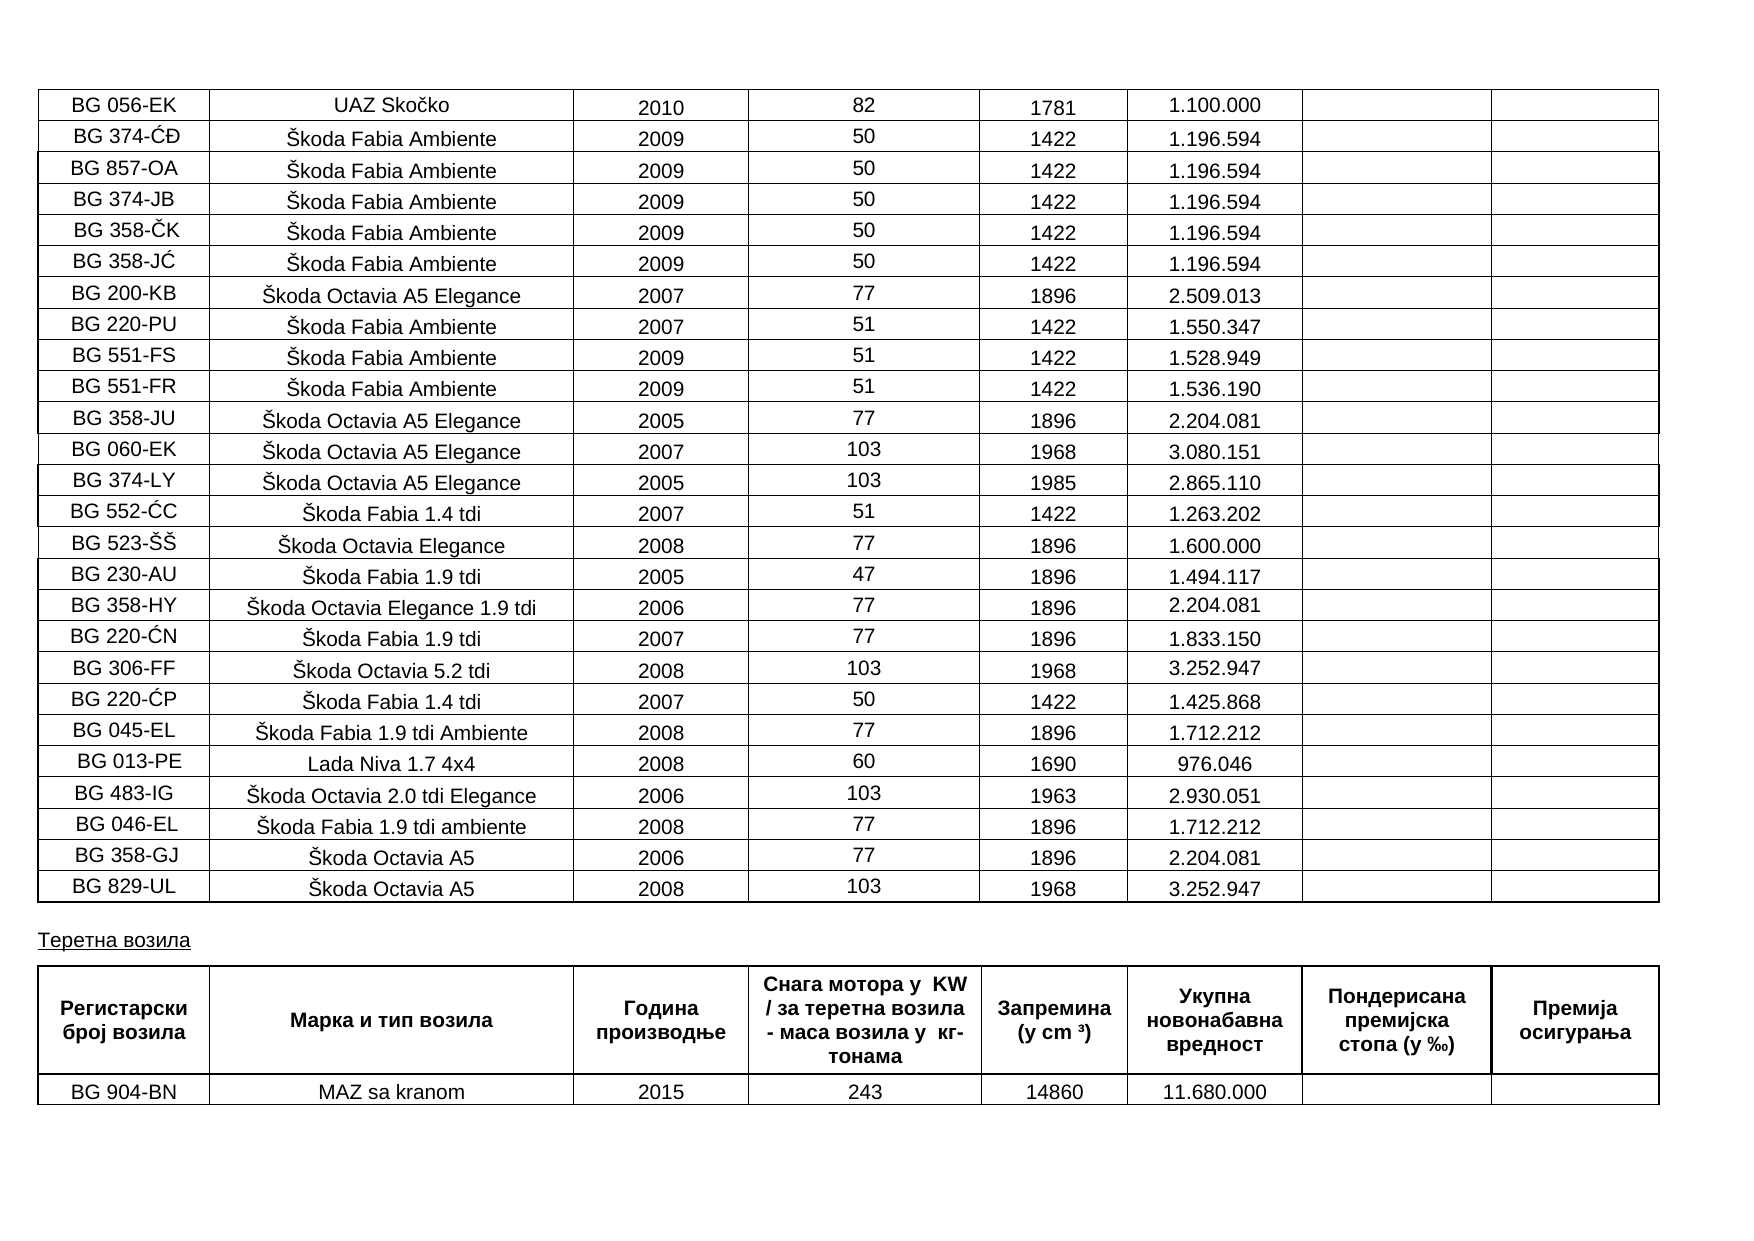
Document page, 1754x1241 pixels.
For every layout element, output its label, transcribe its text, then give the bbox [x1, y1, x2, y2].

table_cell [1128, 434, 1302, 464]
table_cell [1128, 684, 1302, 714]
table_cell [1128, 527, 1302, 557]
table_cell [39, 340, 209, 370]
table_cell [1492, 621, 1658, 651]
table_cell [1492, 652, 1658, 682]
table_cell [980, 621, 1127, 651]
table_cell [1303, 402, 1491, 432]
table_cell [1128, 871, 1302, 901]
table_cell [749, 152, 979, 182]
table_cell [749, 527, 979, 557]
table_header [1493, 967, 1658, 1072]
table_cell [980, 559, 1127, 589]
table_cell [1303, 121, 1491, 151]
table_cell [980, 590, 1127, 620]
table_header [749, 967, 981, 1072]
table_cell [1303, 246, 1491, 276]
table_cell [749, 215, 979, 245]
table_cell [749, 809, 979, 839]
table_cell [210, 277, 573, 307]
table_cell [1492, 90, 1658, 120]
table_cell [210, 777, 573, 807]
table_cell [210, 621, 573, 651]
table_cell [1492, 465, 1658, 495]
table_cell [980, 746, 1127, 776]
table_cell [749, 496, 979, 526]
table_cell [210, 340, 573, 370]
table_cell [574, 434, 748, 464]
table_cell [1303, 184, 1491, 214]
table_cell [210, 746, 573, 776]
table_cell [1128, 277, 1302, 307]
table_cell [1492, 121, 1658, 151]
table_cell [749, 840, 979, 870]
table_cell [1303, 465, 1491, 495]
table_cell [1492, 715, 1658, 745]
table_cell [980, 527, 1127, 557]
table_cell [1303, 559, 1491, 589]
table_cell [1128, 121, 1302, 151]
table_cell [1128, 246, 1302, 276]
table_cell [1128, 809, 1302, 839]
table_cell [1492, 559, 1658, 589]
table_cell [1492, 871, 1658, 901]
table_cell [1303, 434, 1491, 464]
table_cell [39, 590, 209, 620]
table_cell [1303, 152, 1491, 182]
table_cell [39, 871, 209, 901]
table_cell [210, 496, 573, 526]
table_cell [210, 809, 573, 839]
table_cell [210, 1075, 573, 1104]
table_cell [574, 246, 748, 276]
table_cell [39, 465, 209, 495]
text Теретна возила [37, 928, 1658, 952]
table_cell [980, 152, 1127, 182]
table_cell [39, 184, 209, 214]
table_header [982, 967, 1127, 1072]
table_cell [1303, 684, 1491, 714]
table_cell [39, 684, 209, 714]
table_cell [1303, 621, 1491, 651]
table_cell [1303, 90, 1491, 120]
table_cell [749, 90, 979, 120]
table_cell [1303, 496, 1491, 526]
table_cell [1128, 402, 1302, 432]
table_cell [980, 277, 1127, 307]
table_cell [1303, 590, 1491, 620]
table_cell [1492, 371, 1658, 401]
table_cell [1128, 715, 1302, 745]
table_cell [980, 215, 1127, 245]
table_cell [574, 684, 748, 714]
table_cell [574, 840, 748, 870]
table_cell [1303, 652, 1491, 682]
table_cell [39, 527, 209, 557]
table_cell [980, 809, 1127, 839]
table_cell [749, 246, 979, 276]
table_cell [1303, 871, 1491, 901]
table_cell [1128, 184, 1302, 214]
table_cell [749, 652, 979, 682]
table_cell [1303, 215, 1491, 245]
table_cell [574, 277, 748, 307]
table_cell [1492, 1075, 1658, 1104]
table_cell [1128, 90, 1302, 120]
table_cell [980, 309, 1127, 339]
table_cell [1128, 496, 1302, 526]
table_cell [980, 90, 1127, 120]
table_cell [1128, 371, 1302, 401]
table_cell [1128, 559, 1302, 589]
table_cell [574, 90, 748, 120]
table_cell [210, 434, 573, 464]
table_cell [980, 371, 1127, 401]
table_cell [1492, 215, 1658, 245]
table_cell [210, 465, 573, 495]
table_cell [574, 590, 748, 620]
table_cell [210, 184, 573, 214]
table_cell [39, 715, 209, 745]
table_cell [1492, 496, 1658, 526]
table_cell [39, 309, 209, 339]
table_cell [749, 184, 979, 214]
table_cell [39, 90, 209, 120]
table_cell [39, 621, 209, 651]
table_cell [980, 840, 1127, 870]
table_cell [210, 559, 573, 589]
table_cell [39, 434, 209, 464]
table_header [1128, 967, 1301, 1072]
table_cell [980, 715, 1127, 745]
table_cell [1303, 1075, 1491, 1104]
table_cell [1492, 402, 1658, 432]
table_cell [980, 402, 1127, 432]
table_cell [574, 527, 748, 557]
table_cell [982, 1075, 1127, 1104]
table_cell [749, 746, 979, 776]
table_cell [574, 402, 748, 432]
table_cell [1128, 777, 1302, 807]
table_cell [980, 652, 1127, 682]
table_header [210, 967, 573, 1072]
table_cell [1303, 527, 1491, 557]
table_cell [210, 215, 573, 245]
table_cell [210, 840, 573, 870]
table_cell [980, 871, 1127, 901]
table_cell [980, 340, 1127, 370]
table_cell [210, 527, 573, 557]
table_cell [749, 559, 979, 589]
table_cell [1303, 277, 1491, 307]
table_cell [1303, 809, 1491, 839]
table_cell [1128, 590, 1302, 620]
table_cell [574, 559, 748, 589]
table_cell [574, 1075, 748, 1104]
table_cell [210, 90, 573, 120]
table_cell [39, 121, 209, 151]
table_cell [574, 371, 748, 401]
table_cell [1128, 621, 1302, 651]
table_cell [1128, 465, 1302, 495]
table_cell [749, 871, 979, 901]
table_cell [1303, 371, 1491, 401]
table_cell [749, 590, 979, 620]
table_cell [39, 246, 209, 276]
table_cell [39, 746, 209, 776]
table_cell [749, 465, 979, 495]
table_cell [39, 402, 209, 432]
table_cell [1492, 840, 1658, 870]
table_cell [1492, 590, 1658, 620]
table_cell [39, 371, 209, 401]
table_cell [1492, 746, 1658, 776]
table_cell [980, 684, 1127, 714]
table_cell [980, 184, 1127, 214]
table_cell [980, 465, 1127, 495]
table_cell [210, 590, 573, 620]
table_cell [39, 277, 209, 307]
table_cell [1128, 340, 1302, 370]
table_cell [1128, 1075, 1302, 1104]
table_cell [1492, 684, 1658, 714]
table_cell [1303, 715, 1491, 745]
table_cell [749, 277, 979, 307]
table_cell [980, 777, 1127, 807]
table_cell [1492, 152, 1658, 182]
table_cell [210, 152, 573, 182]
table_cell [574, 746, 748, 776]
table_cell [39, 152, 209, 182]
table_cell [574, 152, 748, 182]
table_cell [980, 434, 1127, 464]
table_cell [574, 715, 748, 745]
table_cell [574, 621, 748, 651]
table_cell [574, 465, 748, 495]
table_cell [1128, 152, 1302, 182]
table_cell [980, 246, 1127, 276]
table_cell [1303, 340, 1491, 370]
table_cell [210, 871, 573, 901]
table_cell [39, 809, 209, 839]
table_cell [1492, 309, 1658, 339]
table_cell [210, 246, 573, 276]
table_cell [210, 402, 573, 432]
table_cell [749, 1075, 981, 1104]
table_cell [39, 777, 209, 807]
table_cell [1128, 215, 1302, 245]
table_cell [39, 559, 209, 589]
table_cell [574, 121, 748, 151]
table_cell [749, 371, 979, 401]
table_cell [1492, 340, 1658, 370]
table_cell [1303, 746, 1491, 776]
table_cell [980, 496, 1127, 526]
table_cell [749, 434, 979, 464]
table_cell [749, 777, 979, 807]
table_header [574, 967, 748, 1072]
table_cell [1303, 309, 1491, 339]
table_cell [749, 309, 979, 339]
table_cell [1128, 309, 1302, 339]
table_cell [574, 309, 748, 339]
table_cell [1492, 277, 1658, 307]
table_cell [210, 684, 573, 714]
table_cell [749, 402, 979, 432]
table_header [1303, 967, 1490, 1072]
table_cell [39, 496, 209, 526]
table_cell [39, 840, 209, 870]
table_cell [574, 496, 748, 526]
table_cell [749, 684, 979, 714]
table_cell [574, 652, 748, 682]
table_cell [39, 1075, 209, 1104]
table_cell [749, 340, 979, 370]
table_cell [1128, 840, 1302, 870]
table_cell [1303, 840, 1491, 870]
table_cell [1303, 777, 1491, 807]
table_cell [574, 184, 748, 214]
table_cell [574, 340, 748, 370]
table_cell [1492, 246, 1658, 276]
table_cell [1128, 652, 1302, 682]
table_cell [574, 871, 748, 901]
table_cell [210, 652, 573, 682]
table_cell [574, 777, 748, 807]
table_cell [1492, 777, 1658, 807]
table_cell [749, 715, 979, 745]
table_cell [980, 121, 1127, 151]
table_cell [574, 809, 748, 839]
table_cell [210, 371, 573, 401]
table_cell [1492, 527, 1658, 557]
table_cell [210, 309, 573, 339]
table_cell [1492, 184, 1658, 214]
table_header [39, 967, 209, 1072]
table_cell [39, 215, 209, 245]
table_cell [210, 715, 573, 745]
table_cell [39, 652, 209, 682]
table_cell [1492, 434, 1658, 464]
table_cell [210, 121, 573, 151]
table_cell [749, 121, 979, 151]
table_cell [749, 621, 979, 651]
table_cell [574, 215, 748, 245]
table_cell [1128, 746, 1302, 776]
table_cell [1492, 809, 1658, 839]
